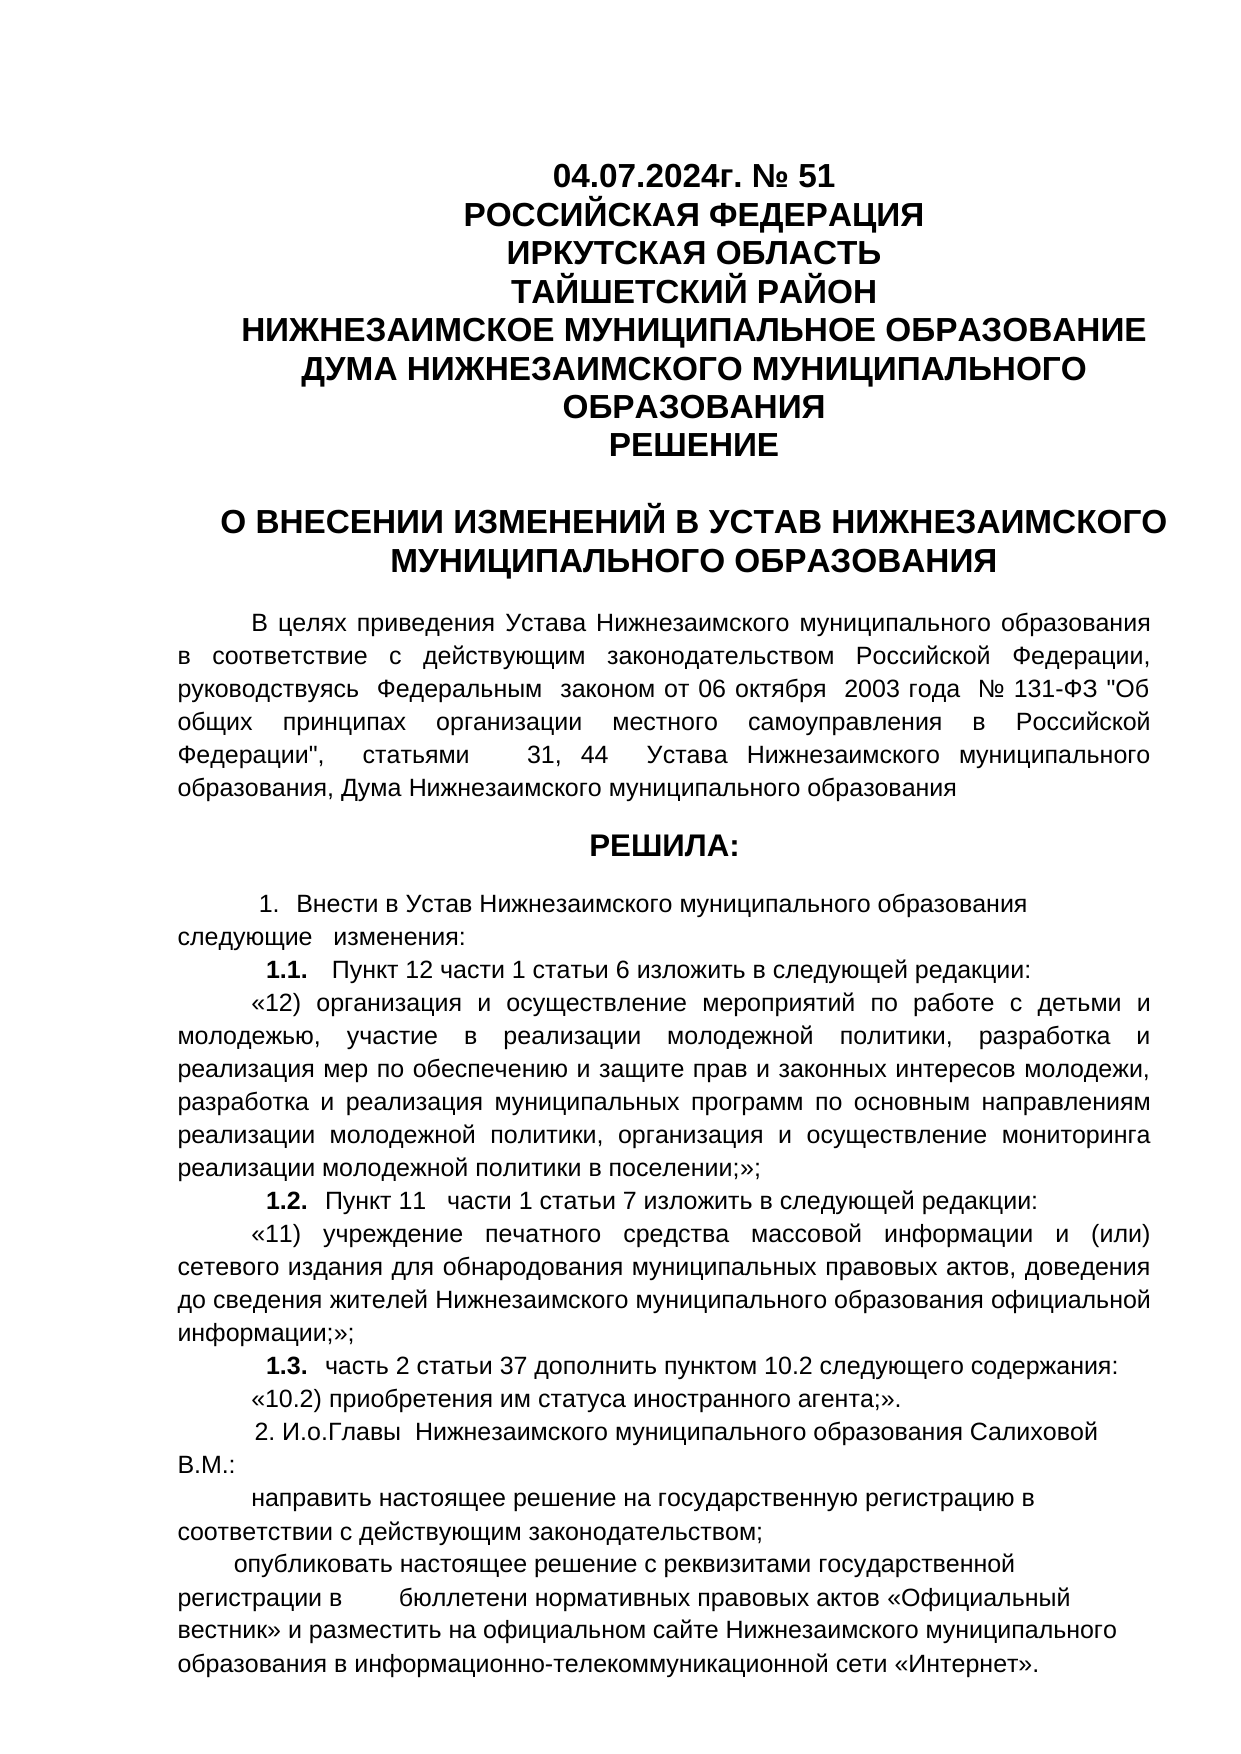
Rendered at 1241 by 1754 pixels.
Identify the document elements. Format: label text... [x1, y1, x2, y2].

text РЕШЕНИЕ [177, 426, 1211, 464]
text В целях приведения Устава Нижнезаимского муниципального образования в соответствие с действующим законодательством Российской Федерации, руководствуясь Федеральным законом от 06 октября 2003 года № 131-ФЗ "Об общих принципах организации местного самоуправления в Российской Федерации", статьями 31, 44 Устава Нижнезаимского муниципального образования, Дума Нижнезаимского муниципального образования [177, 608, 1152, 802]
text 2. И.о.Главы Нижнезаимского муниципального образования Салиховой В.М.: [177, 1417, 1152, 1479]
list часть 2 статьи 37 дополнить пунктом 10.2 следующего содержания: [266, 1351, 1152, 1380]
text ДУМА НИЖНЕЗАИМСКОГО МУНИЦИПАЛЬНОГО ОБРАЗОВАНИЯ [177, 349, 1211, 426]
text следующие изменения: [177, 922, 1152, 951]
text РЕШИЛА: [177, 827, 1152, 863]
text «11) учреждение печатного средства массовой информации и (или) сетевого издания для обнародования муниципальных правовых актов, доведения до сведения жителей Нижнезаимского муниципального образования официальной информации;»; [177, 1219, 1152, 1347]
text направить настоящее решение на государственную регистрацию в соответствии с действующим законодательством; [177, 1483, 1152, 1545]
text ТАЙШЕТСКИЙ РАЙОН [177, 272, 1211, 310]
list Пункт 12 части 1 статьи 6 изложить в следующей редакции: [266, 955, 1152, 984]
text НИЖНЕЗАИМСКОЕ МУНИЦИПАЛЬНОЕ ОБРАЗОВАНИЕ [177, 310, 1211, 349]
text О ВНЕСЕНИИ ИЗМЕНЕНИЙ В УСТАВ НИЖНЕЗАИМСКОГО МУНИЦИПАЛЬНОГО ОБРАЗОВАНИЯ [177, 502, 1211, 579]
text опубликовать настоящее решение с реквизитами государственной регистрации в бюллетени нормативных правовых актов «Официальный вестник» и разместить на официальном сайте Нижнезаимского муниципального образования в информационно-телекоммуникационной сети «Интернет». [177, 1549, 1152, 1677]
text «10.2) приобретения им статуса иностранного агента;». [177, 1384, 1152, 1413]
list Внести в Устав Нижнезаимского муниципального образования [258, 889, 1152, 918]
list Пункт 11 части 1 статьи 7 изложить в следующей редакции: [177, 1186, 1152, 1215]
text РОССИЙСКАЯ ФЕДЕРАЦИЯ [177, 195, 1211, 233]
text ИРКУТСКАЯ ОБЛАСТЬ [177, 233, 1211, 272]
text «12) организация и осуществление мероприятий по работе с детьми и молодежью, участие в реализации молодежной политики, разработка и реализация мер по обеспечению и защите прав и законных интересов молодежи, разработка и реализация муниципальных программ по основным направлениям реализации молодежной политики, организация и осуществление мониторинга реализации молодежной политики в поселении;»; [177, 988, 1152, 1182]
text 04.07.2024г. № 51 [177, 156, 1211, 195]
